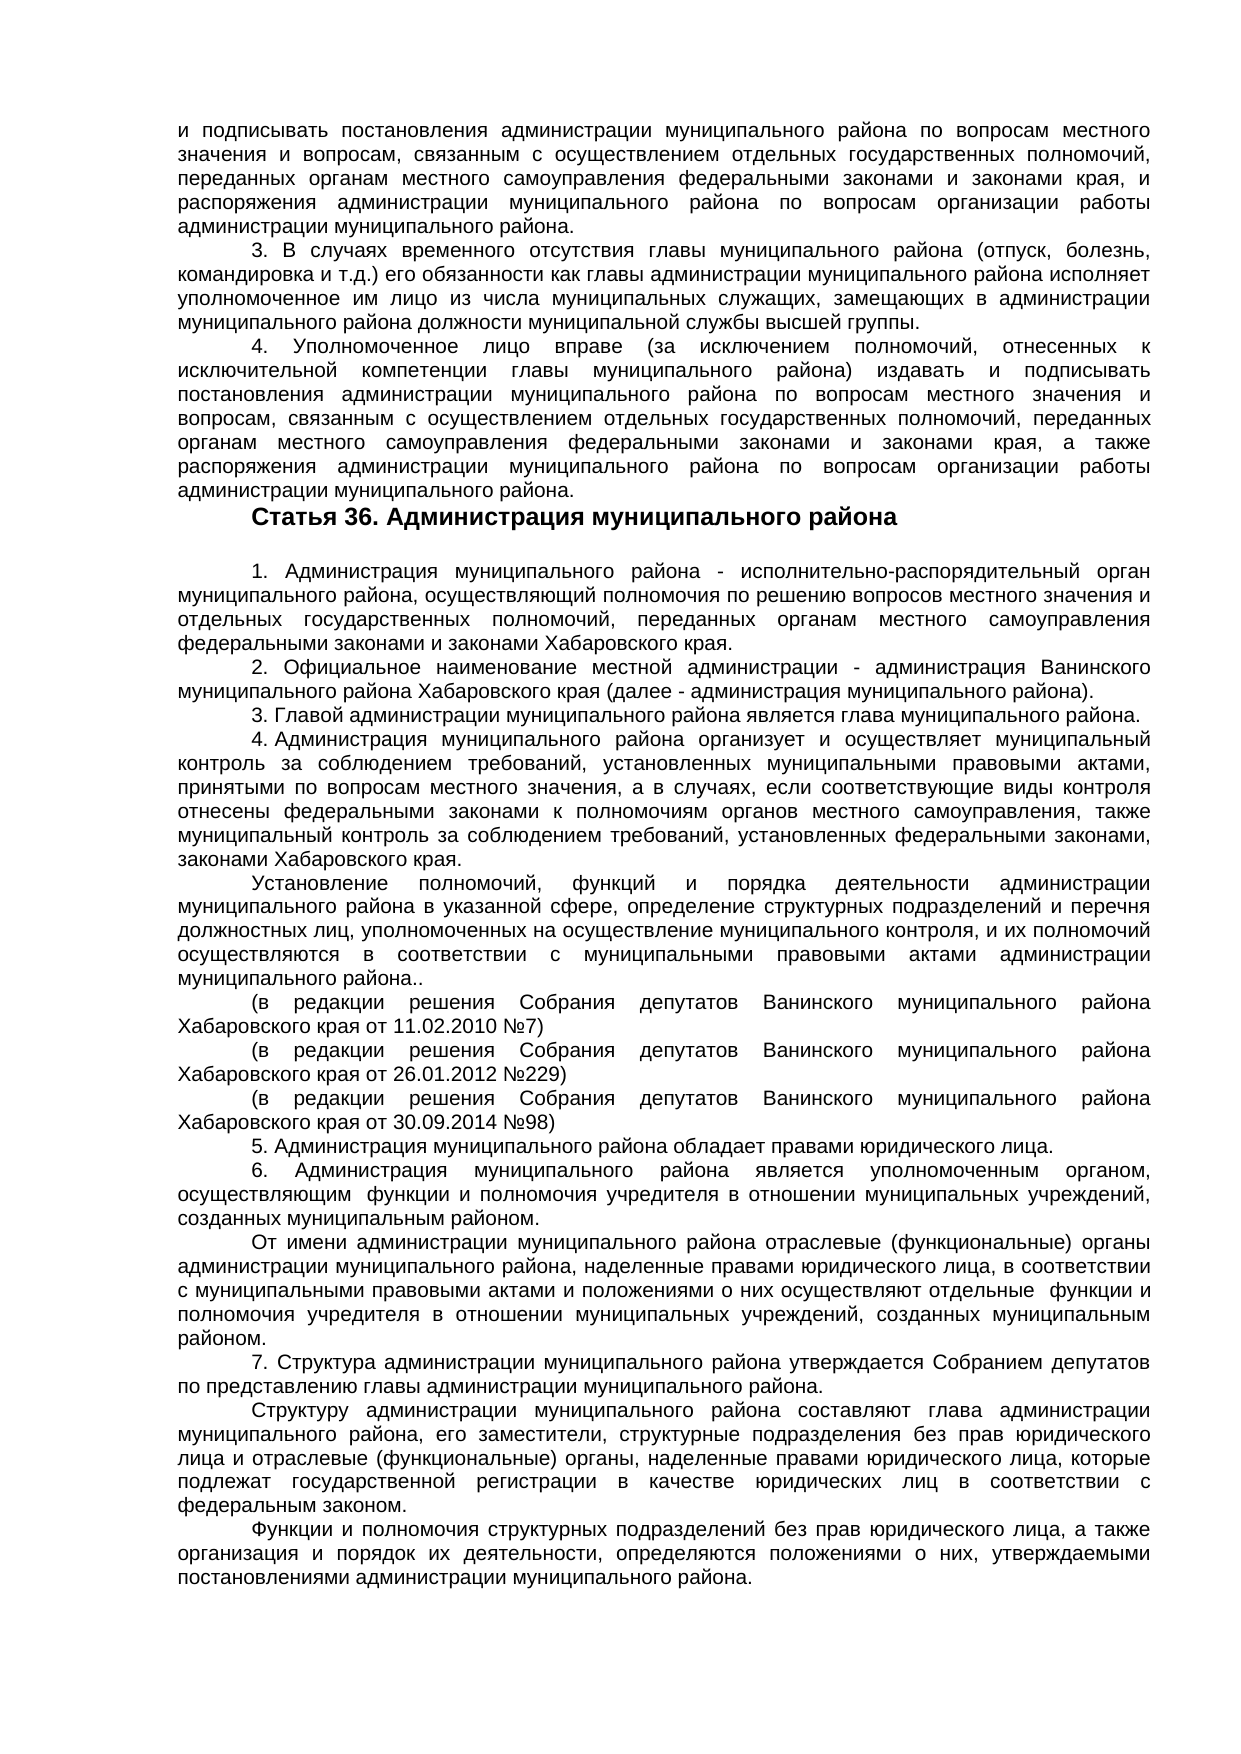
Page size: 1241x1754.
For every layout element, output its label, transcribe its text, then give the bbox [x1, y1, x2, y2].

text (в редакции решения Собрания депутатов Ванинского муниципального района Хабаровского края от 30.09.2014 №98) [177, 1086, 1152, 1134]
text 2. Официальное наименование местной администрации - администрация Ванинского муниципального района Хабаровского края (далее - администрация муниципального района). [177, 655, 1152, 703]
text 4. Уполномоченное лицо вправе (за исключением полномочий, отнесенных к исключительной компетенции главы муниципального района) издавать и подписывать постановления администрации муниципального района по вопросам местного значения и вопросам, связанным с осуществлением отдельных государственных полномочий, переданных органам местного самоуправления федеральными законами и законами края, а также распоряжения администрации муниципального района по вопросам организации работы администрации муниципального района. [177, 334, 1152, 501]
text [177, 118, 1152, 238]
text 4. Администрация муниципального района организует и осуществляет муниципальный контроль за соблюдением требований, установленных муниципальными правовыми актами, принятыми по вопросам местного значения, а в случаях, если соответствующие виды контроля отнесены федеральными законами к полномочиям органов местного самоуправления, также муниципальный контроль за соблюдением требований, установленных федеральными законами, законами Хабаровского края. [177, 727, 1152, 870]
text (в редакции решения Собрания депутатов Ванинского муниципального района Хабаровского края от 11.02.2010 №7) [177, 990, 1152, 1038]
text (в редакции решения Собрания депутатов Ванинского муниципального района Хабаровского края от 26.01.2012 №229) [177, 1038, 1152, 1086]
text 3. Главой администрации муниципального района является глава муниципального района. [177, 703, 1152, 727]
text 6. Администрация муниципального района является уполномоченным органом, осуществляющим функции и полномочия учредителя в отношении муниципальных учреждений, созданных муниципальным районом. [177, 1158, 1152, 1230]
text 3. В случаях временного отсутствия главы муниципального района (отпуск, болезнь, командировка и т.д.) его обязанности как главы администрации муниципального района исполняет уполномоченное им лицо из числа муниципальных служащих, замещающих в администрации муниципального района должности муниципальной службы высшей группы. [177, 238, 1152, 334]
text Структуру администрации муниципального района составляют глава администрации муниципального района, его заместители, структурные подразделения без прав юридического лица и отраслевые (функциональные) органы, наделенные правами юридического лица, которые подлежат государственной регистрации в качестве юридических лиц в соответствии с федеральным законом. [177, 1397, 1152, 1517]
text 5. Администрация муниципального района обладает правами юридического лица. [177, 1134, 1152, 1158]
text От имени администрации муниципального района отраслевые (функциональные) органы администрации муниципального района, наделенные правами юридического лица, в соответствии с муниципальными правовыми актами и положениями о них осуществляют отдельные функции и полномочия учредителя в отношении муниципальных учреждений, созданных муниципальным районом. [177, 1230, 1152, 1349]
text Статья 36. Администрация муниципального района [177, 501, 1152, 530]
text 7. Структура администрации муниципального района утверждается Собранием депутатов по представлению главы администрации муниципального района. [177, 1349, 1152, 1397]
text 1. Администрация муниципального района - исполнительно-распорядительный орган муниципального района, осуществляющий полномочия по решению вопросов местного значения и отдельных государственных полномочий, переданных органам местного самоуправления федеральными законами и законами Хабаровского края. [177, 559, 1152, 655]
text Функции и полномочия структурных подразделений без прав юридического лица, а также организация и порядок их деятельности, определяются положениями о них, утверждаемыми постановлениями администрации муниципального района. [177, 1517, 1152, 1589]
text Установление полномочий, функций и порядка деятельности администрации муниципального района в указанной сфере, определение структурных подразделений и перечня должностных лиц, уполномоченных на осуществление муниципального контроля, и их полномочий осуществляются в соответствии с муниципальными правовыми актами администрации муниципального района.. [177, 870, 1152, 990]
